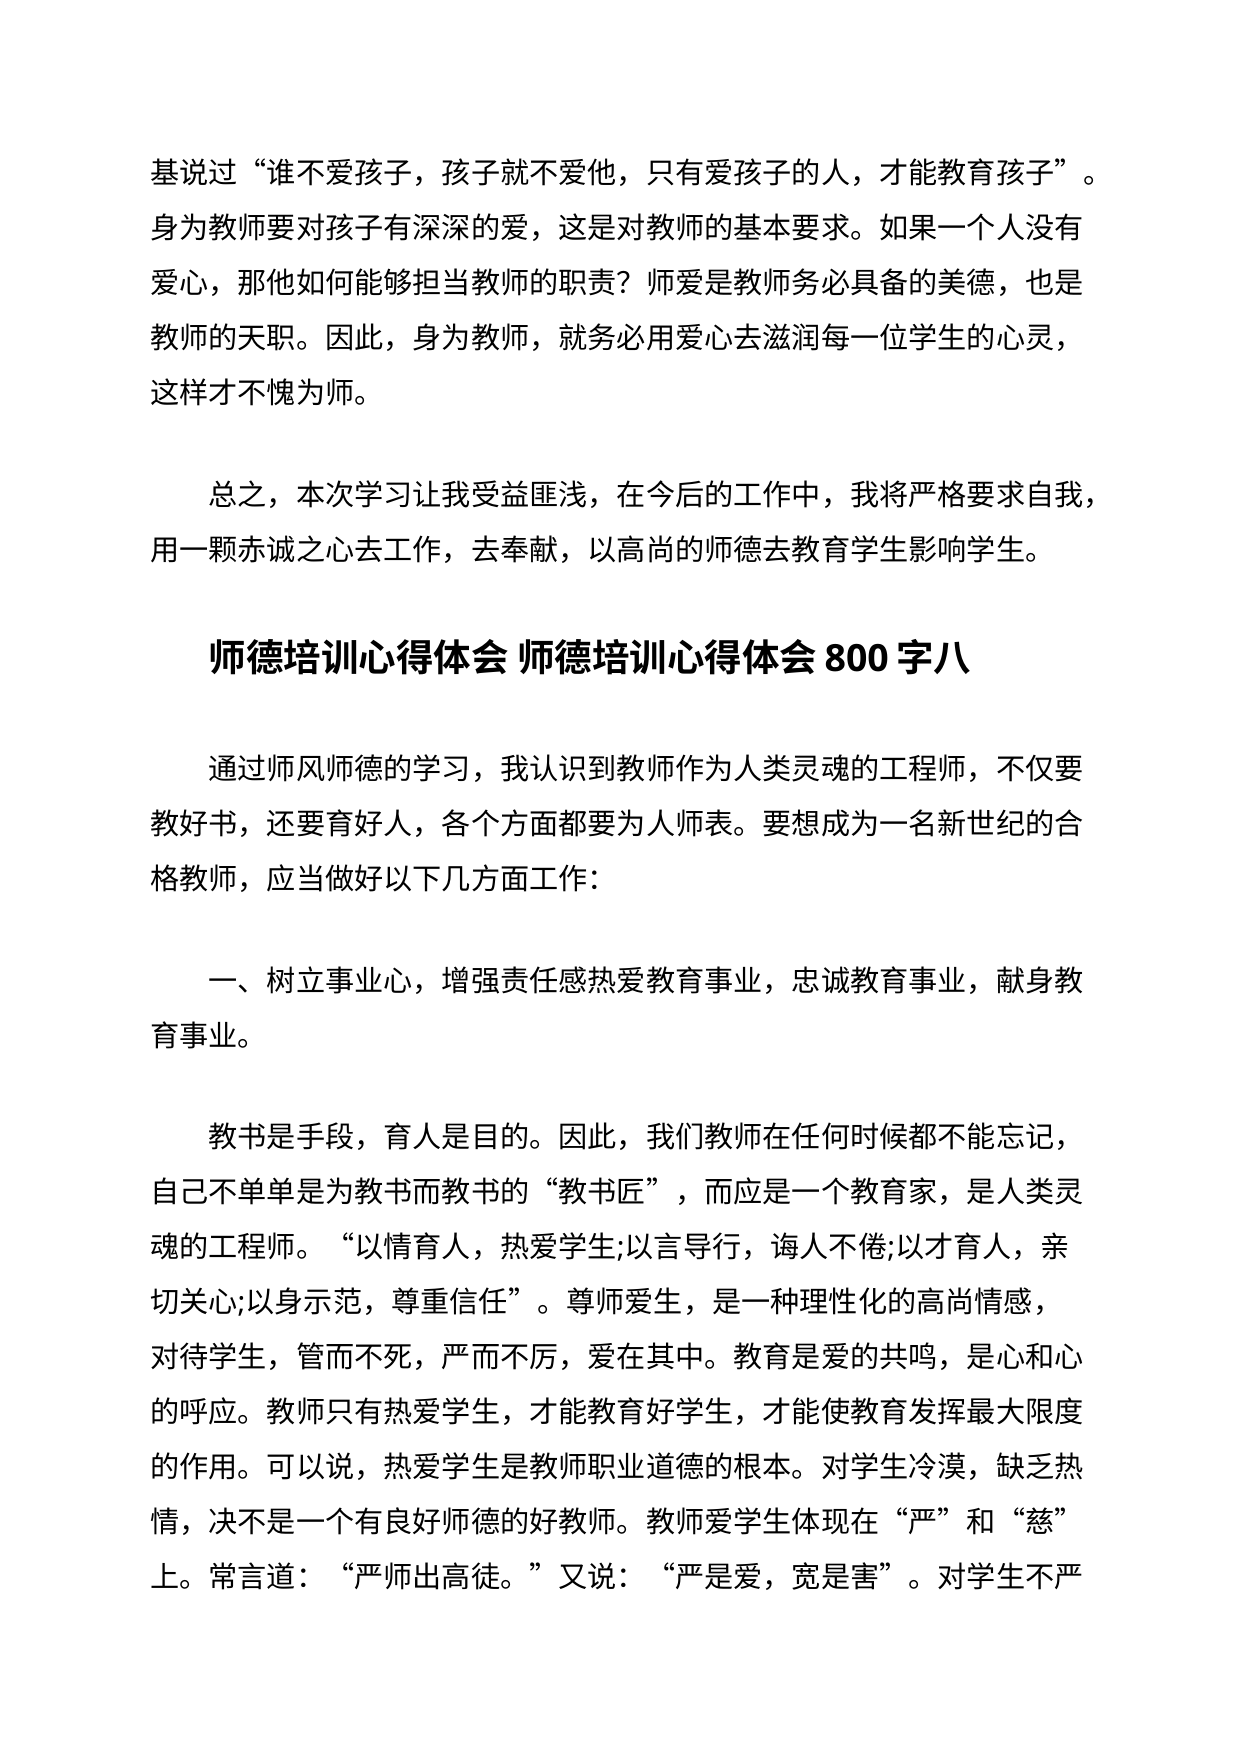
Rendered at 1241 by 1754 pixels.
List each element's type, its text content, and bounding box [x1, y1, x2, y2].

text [150, 1114, 1090, 1596]
text 一、树立事业心，增强责任感热爱教育事业，忠诚教育事业，献身教育事业。 [150, 957, 1090, 1054]
text 师德培训心得体会 师德培训心得体会800字八 [150, 628, 1090, 682]
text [150, 150, 1090, 412]
text 通过师风师德的学习，我认识到教师作为人类灵魂的工程师，不仅要教好书，还要育好人，各个方面都要为人师表。要想成为一名新世纪的合格教师，应当做好以下几方面工作： [150, 746, 1090, 898]
text 总之，本次学习让我受益匪浅，在今后的工作中，我将严格要求自我，用一颗赤诚之心去工作，去奉献，以高尚的师德去教育学生影响学生。 [150, 471, 1090, 568]
